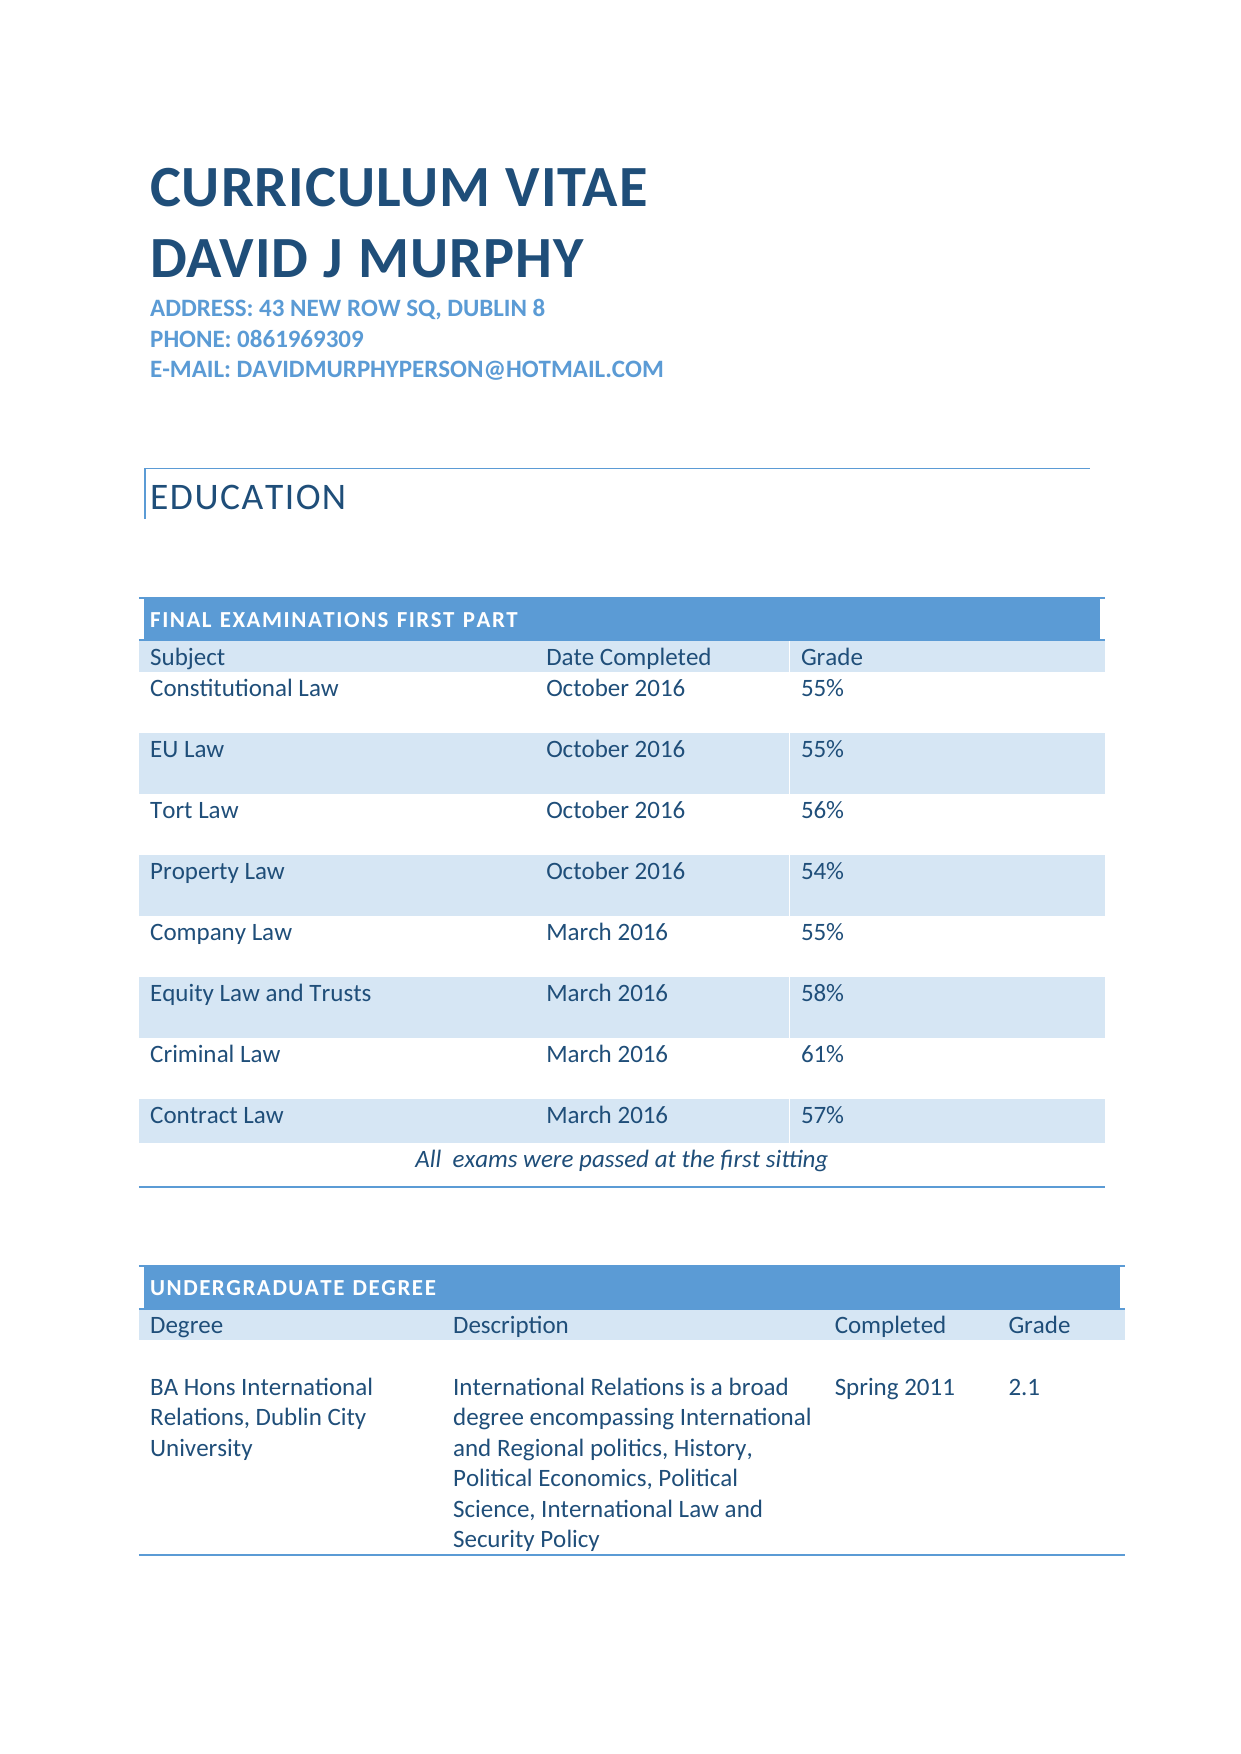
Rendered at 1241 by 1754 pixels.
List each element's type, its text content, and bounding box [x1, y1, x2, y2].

table_cell Subject [139, 641, 535, 672]
title Curriculum Vitae [150, 150, 1090, 221]
title David J Murphy [150, 221, 1090, 292]
table_cell EU Law [139, 733, 535, 794]
table_cell Description [442, 1310, 823, 1340]
table_cell October 2016 [535, 855, 789, 916]
table_cell March 2016 [535, 1038, 789, 1099]
table_cell Contract Law [139, 1099, 535, 1143]
table_cell March 2016 [535, 1099, 789, 1143]
table_cell Company Law [139, 916, 535, 977]
subtitle edUCATION [146, 469, 1090, 519]
table_cell March 2016 [535, 916, 789, 977]
table_cell October 2016 [535, 794, 789, 855]
table_cell Completed [823, 1310, 997, 1340]
table_cell Grade [997, 1310, 1125, 1340]
table_cell 55% [790, 733, 1105, 794]
table_cell October 2016 [535, 672, 789, 733]
table_cell 57% [790, 1099, 1105, 1143]
table_cell Criminal Law [139, 1038, 535, 1099]
table_cell 58% [790, 977, 1105, 1038]
table_cell 55% [790, 916, 1105, 977]
table_cell March 2016 [535, 977, 789, 1038]
table_cell Constitutional Law [139, 672, 535, 733]
table_cell Degree [139, 1310, 442, 1340]
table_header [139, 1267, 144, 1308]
text PHONE: 0861969309 [150, 323, 1090, 353]
table_cell Grade [790, 641, 1105, 672]
table_cell All exams were passed at the first sitting [139, 1143, 1105, 1186]
table_cell Equity Law and Trusts [139, 977, 535, 1038]
table_cell October 2016 [535, 733, 789, 794]
text ADDRESS: 43 NEW ROW SQ, DUBLIN 8 [150, 292, 1090, 323]
table_cell Spring 2011 [823, 1340, 997, 1554]
table_cell BA Hons International Relations, Dublin City University [139, 1340, 442, 1554]
table_cell International Relations is a broad degree encompassing International and Regional politics, History, Political Economics, Political Science, International Law and Security Policy [442, 1340, 823, 1554]
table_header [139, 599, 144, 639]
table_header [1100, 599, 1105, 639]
table_cell Tort Law [139, 794, 535, 855]
table_cell 55% [790, 672, 1105, 733]
table_cell 2.1 [997, 1340, 1125, 1554]
table_cell 61% [790, 1038, 1105, 1099]
table_cell 56% [790, 794, 1105, 855]
table_cell 54% [790, 855, 1105, 916]
table_cell Date Completed [535, 641, 789, 672]
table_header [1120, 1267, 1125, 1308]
text E-MAIL: DAVIDMURPHYPERSON@HOTMAIL.COM [150, 353, 1090, 384]
table_cell Property Law [139, 855, 535, 916]
